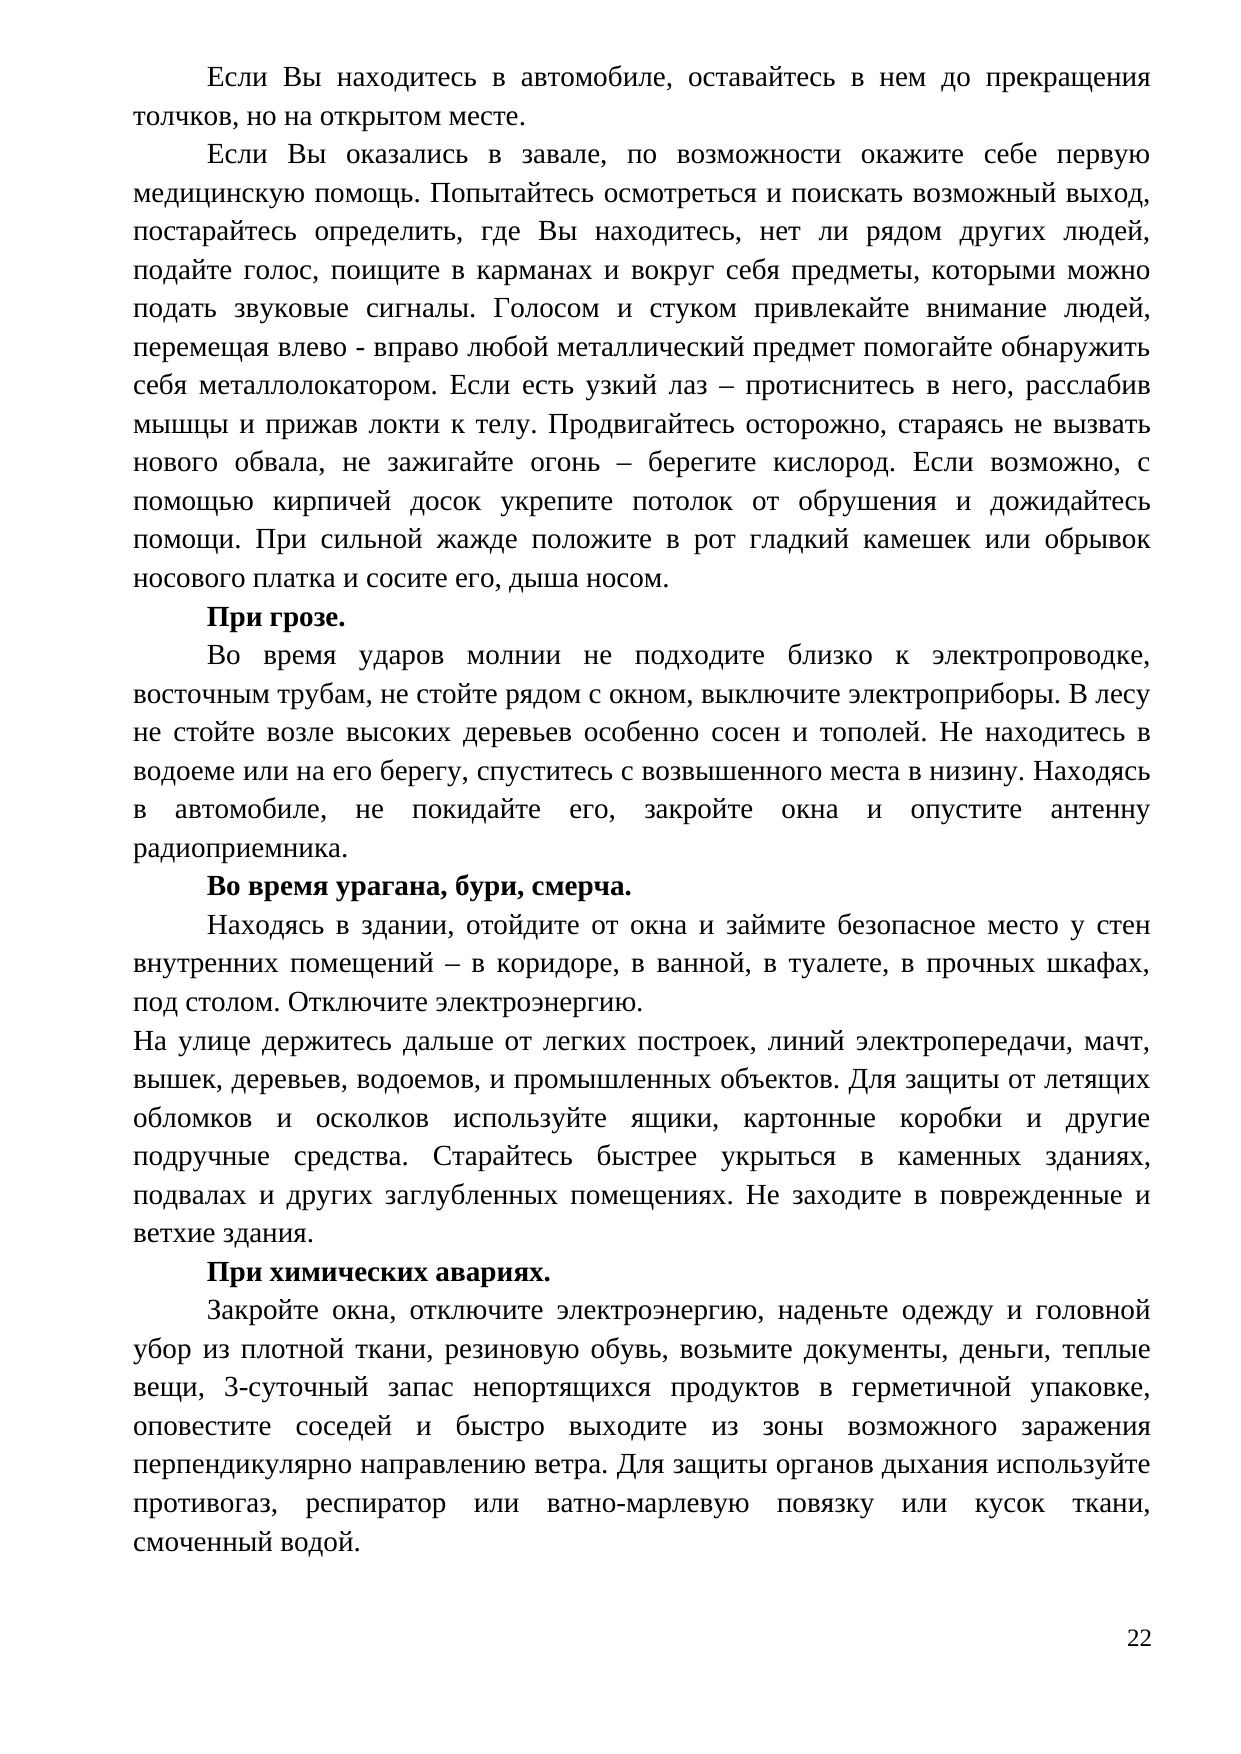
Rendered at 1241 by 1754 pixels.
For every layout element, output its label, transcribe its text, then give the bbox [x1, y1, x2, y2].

text При грозе. [133, 599, 1152, 632]
text Если Вы находитесь в автомобиле, оставайтесь в нем до прекращения толчков, но на открытом месте. [133, 59, 1152, 131]
text Если Вы оказались в завале, по возможности окажите себе первую медицинскую помощь. Попытайтесь осмотреться и поискать возможный выход, постарайтесь определить, где Вы находитесь, нет ли рядом других людей, подайте голос, поищите в карманах и вокруг себя предметы, которыми можно подать звуковые сигналы. Голосом и стуком привлекайте внимание людей, перемещая влево - вправо любой металлический предмет помогайте обнаружить себя металлолокатором. Если есть узкий лаз – протиснитесь в него, расслабив мышцы и прижав локти к телу. Продвигайтесь осторожно, стараясь не вызвать нового обвала, не зажигайте огонь – берегите кислород. Если возможно, с помощью кирпичей досок укрепите потолок от обрушения и дожидайтесь помощи. При сильной жажде положите в рот гладкий камешек или обрывок носового платка и сосите его, дыша носом. [133, 136, 1152, 594]
text При химических авариях. [133, 1254, 1152, 1287]
text На улице держитесь дальше от легких построек, линий электропередачи, мачт, вышек, деревьев, водоемов, и промышленных объектов. Для защиты от летящих обломков и осколков используйте ящики, картонные коробки и другие подручные средства. Старайтесь быстрее укрыться в каменных зданиях, подвалах и других заглубленных помещениях. Не заходите в поврежденные и ветхие здания. [133, 1023, 1152, 1249]
text Во время урагана, бури, смерча. [133, 868, 1152, 902]
text Закройте окна, отключите электроэнергию, наденьте одежду и головной убор из плотной ткани, резиновую обувь, возьмите документы, деньги, теплые вещи, 3-суточный запас непортящихся продуктов в герметичной упаковке, оповестите соседей и быстро выходите из зоны возможного заражения перпендикулярно направлению ветра. Для защиты органов дыхания используйте противогаз, респиратор или ватно-марлевую повязку или кусок ткани, смоченный водой. [133, 1292, 1152, 1557]
text Во время ударов молнии не подходите близко к электропроводке, восточным трубам, не стойте рядом с окном, выключите электроприборы. В лесу не стойте возле высоких деревьев особенно сосен и тополей. Не находитесь в водоеме или на его берегу, спуститесь с возвышенного места в низину. Находясь в автомобиле, не покидайте его, закройте окна и опустите антенну радиоприемника. [133, 637, 1152, 863]
text Находясь в здании, отойдите от окна и займите безопасное место у стен внутренних помещений – в коридоре, в ванной, в туалете, в прочных шкафах, под столом. Отключите электроэнергию. [133, 907, 1152, 1018]
